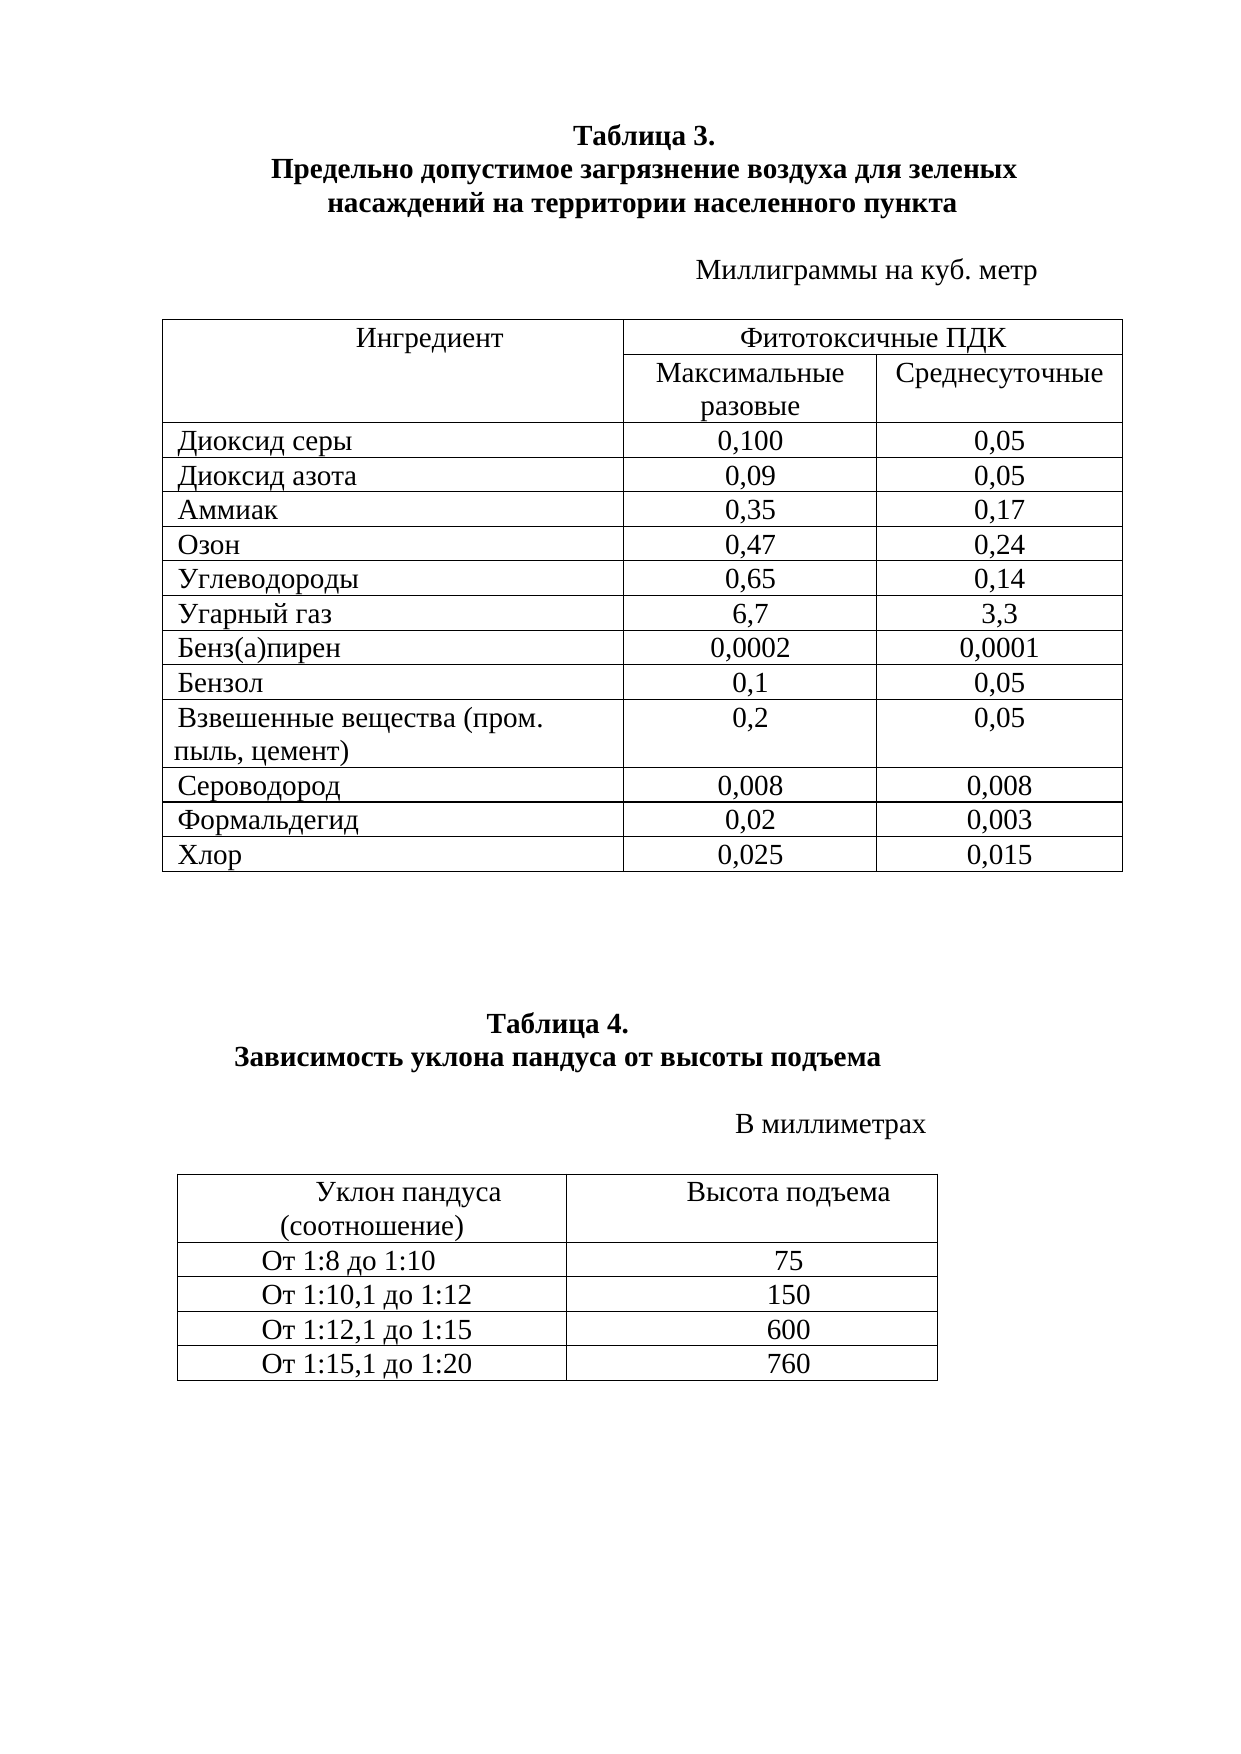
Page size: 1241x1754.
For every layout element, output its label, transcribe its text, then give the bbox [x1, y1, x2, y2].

table_cell 0,47 [624, 527, 876, 560]
table_header Таблица 3. Предельно допустимое загрязнение воздуха для зеленых насаждений на территории населенного пункта [163, 118, 1122, 252]
table_cell 0,015 [877, 837, 1122, 871]
table_cell 0,05 [877, 665, 1122, 699]
table_cell Угарный газ [163, 596, 623, 629]
table_cell Среднесуточные [877, 355, 1122, 422]
table_cell 0,24 [877, 527, 1122, 560]
table_cell 0,008 [877, 768, 1122, 801]
table_cell Высота подъема [567, 1175, 937, 1242]
table_cell 0,09 [624, 458, 876, 491]
table_cell Бензол [163, 665, 623, 699]
table_cell Миллиграммы на куб. метр [163, 252, 1122, 319]
table_cell 0,05 [877, 458, 1122, 491]
table_cell Максимальные разовые [624, 355, 876, 422]
table_cell 75 [567, 1243, 937, 1276]
table_cell В миллиметрах [177, 1106, 938, 1173]
table_cell 6,7 [624, 596, 876, 629]
table_cell 150 [567, 1277, 937, 1311]
table_cell Хлор [163, 837, 623, 871]
table_cell 0,1 [624, 665, 876, 699]
table_header Таблица 4. Зависимость уклона пандуса от высоты подъема [177, 1006, 938, 1106]
table_cell 3,3 [877, 596, 1122, 629]
table_cell Углеводороды [163, 561, 623, 595]
table_cell Уклон пандуса (соотношение) [178, 1175, 566, 1242]
table_cell 0,02 [624, 803, 876, 836]
table_cell 0,008 [624, 768, 876, 801]
table_cell От 1:8 до 1:10 [178, 1243, 566, 1276]
table_cell Диоксид серы [163, 423, 623, 457]
table_cell 0,003 [877, 803, 1122, 836]
table_cell 0,100 [624, 423, 876, 457]
table_cell 760 [567, 1346, 937, 1380]
table_cell Фитотоксичные ПДК [624, 320, 1122, 354]
table_cell Диоксид азота [163, 458, 623, 491]
table_cell 0,0001 [877, 631, 1122, 664]
table_cell Сероводород [163, 768, 623, 801]
table_cell Взвешенные вещества (пром. пыль, цемент) [163, 700, 623, 767]
table_cell От 1:10,1 до 1:12 [178, 1277, 566, 1311]
table_cell 0,05 [877, 700, 1122, 767]
table_cell 0,65 [624, 561, 876, 595]
table_cell 0,05 [877, 423, 1122, 457]
table_cell Ингредиент [163, 320, 623, 422]
table_cell 0,025 [624, 837, 876, 871]
table_cell 0,17 [877, 492, 1122, 526]
table_cell Аммиак [163, 492, 623, 526]
table_cell 0,35 [624, 492, 876, 526]
table_cell От 1:15,1 до 1:20 [178, 1346, 566, 1380]
table_cell Бенз(а)пирен [163, 631, 623, 664]
table_cell 0,2 [624, 700, 876, 767]
table_cell 0,0002 [624, 631, 876, 664]
table_cell От 1:12,1 до 1:15 [178, 1312, 566, 1345]
table_cell 0,14 [877, 561, 1122, 595]
table_cell 600 [567, 1312, 937, 1345]
table_cell Формальдегид [163, 803, 623, 836]
table_cell Озон [163, 527, 623, 560]
